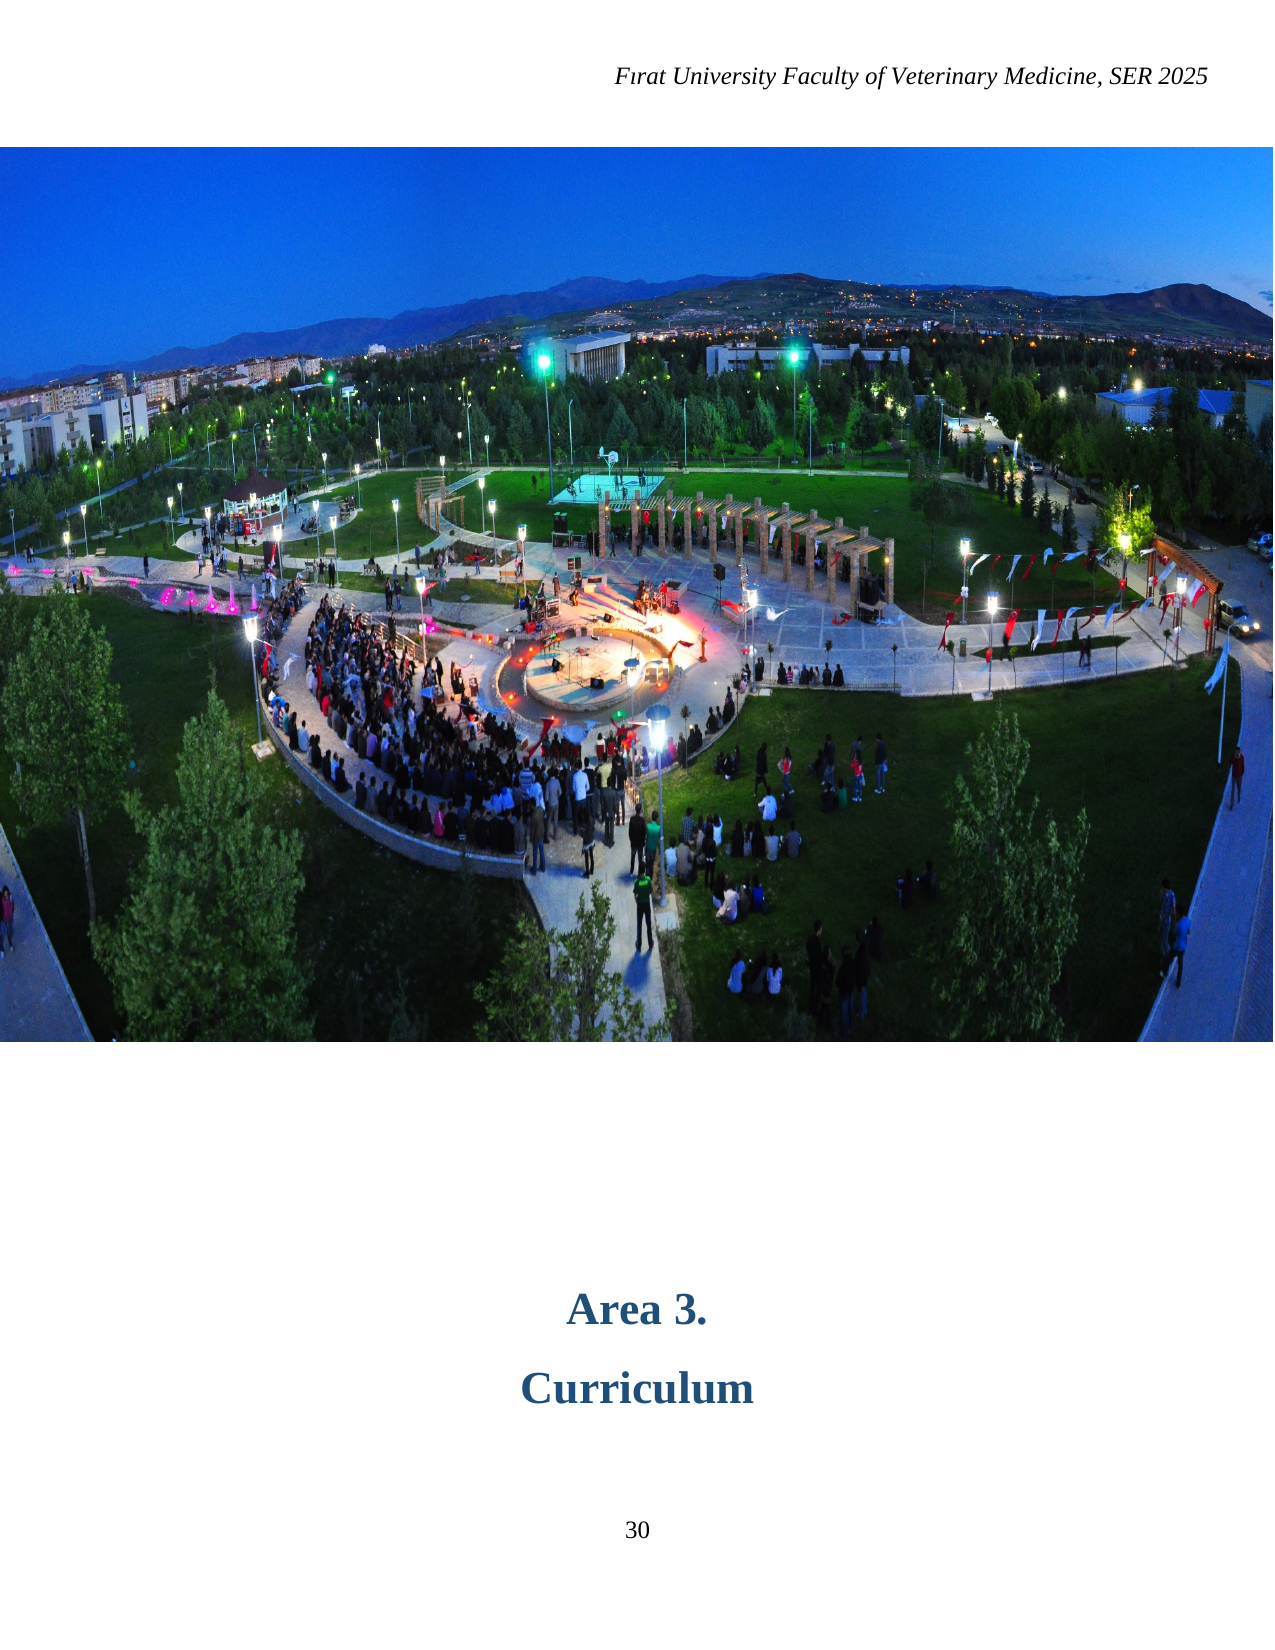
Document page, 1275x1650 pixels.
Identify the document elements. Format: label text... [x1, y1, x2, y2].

text Curriculum [148, 1361, 1127, 1413]
text Area 3. [148, 1281, 1127, 1334]
picture [0, 147, 1273, 1042]
